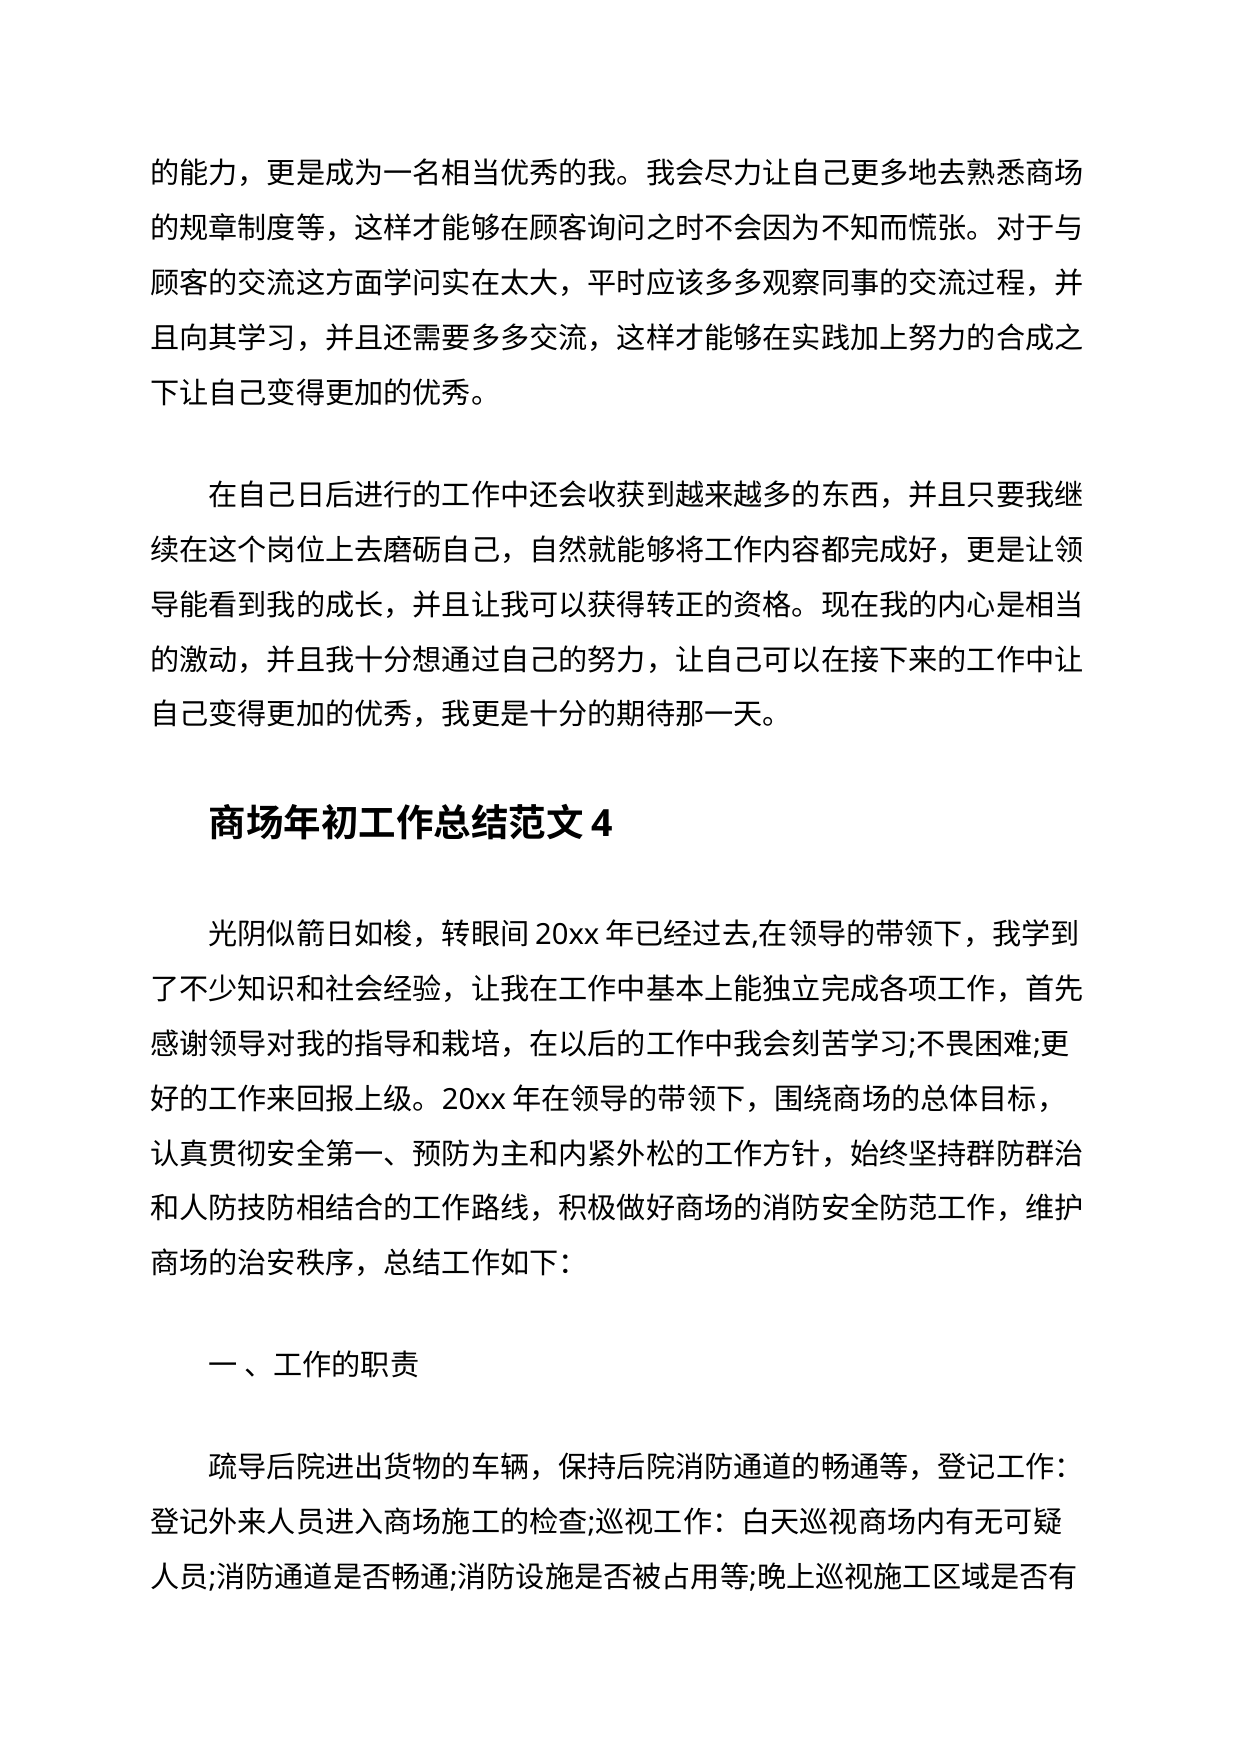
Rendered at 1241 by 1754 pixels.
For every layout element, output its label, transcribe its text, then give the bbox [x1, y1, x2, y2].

text 在自己日后进行的工作中还会收获到越来越多的东西，并且只要我继续在这个岗位上去磨砺自己，自然就能够将工作内容都完成好，更是让领导能看到我的成长，并且让我可以获得转正的资格。现在我的内心是相当的激动，并且我十分想通过自己的努力，让自己可以在接下来的工作中让自己变得更加的优秀，我更是十分的期待那一天。 [150, 471, 1090, 733]
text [150, 150, 1090, 412]
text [150, 1443, 1090, 1596]
text 商场年初工作总结范文4 [150, 793, 1090, 847]
text 一 、工作的职责 [150, 1342, 1090, 1384]
text 光阴似箭日如梭，转眼间20xx年已经过去,在领导的带领下，我学到了不少知识和社会经验，让我在工作中基本上能独立完成各项工作，首先感谢领导对我的指导和栽培，在以后的工作中我会刻苦学习;不畏困难;更好的工作来回报上级。20xx年在领导的带领下，围绕商场的总体目标，认真贯彻安全第一、预防为主和内紧外松的工作方针，始终坚持群防群治和人防技防相结合的工作路线，积极做好商场的消防安全防范工作，维护商场的治安秩序，总结工作如下： [150, 910, 1090, 1282]
